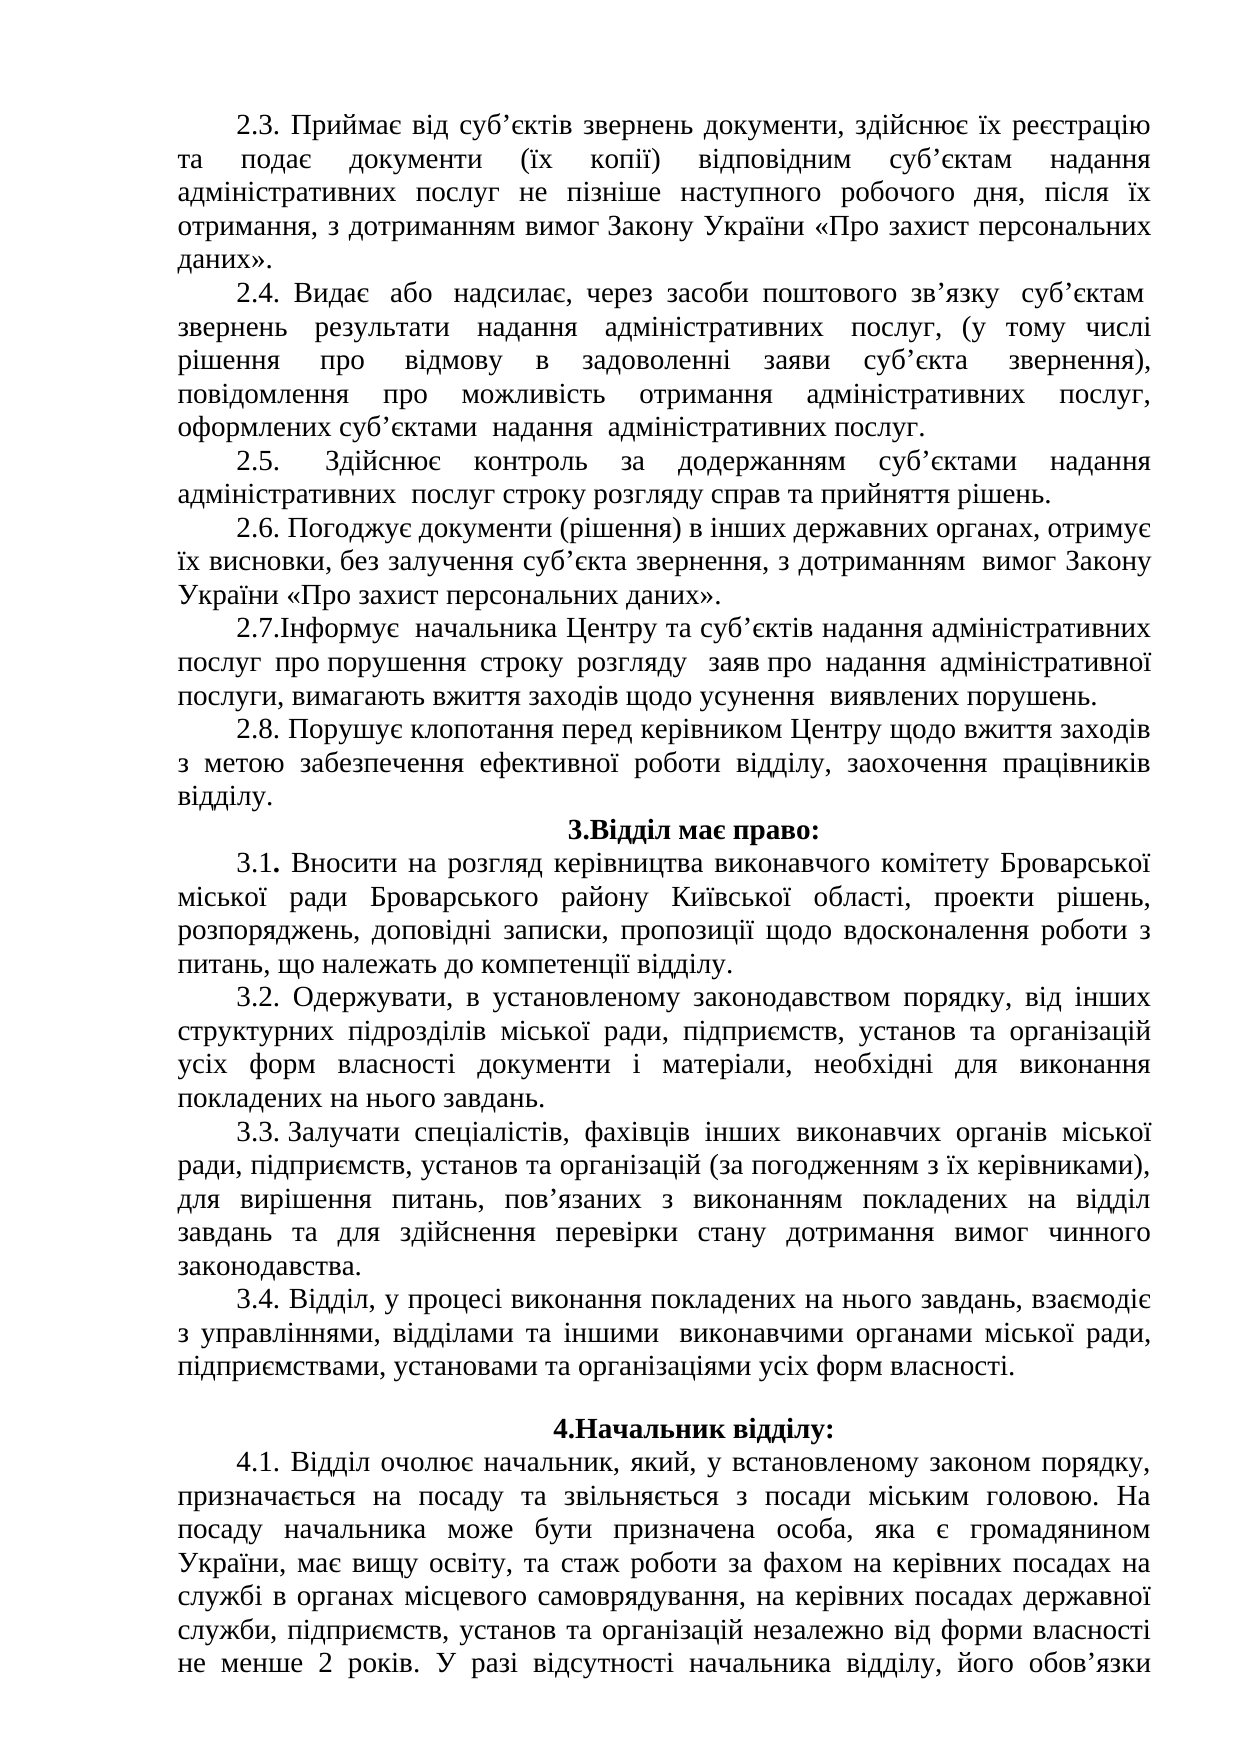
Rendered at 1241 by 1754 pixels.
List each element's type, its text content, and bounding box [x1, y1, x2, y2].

text 3.3. Залучати спеціалістів, фахівців інших виконавчих органів міської ради, підприємств, установ та організацій (за погодженням з їх керівниками), для вирішення питань, пов’язаних з виконанням покладених на відділ завдань та для здійснення перевірки стану дотримання вимог чинного законодавства. [177, 1114, 1152, 1281]
text 2.4. Видає або надсилає, через засоби поштового зв’язку суб’єктам звернень результати надання адміністративних послуг, (у тому числі рішення про відмову в задоволенні заяви суб’єкта звернення), повідомлення про можливість отримання адміністративних послуг, оформлених суб’єктами надання адміністративних послуг. [177, 275, 1152, 443]
text 2.3. Приймає від суб’єктів звернень документи, здійснює їх реєстрацію та подає документи (їх копії) відповідним суб’єктам надання адміністративних послуг не пізніше наступного робочого дня, після їх отримання, з дотриманням вимог Закону України «Про захист персональних даних». [177, 107, 1152, 275]
text 3.2. Одержувати, в установленому законодавством порядку, від інших структурних підрозділів міської ради, підприємств, установ та організацій усіх форм власності документи і матеріали, необхідні для виконання покладених на нього завдань. [177, 979, 1152, 1114]
text 3.1. Вносити на розгляд керівництва виконавчого комітету Броварської міської ради Броварського району Київської області, проекти рішень, розпоряджень, доповідні записки, пропозиції щодо вдосконалення роботи з питань, що належать до компетенції відділу. [177, 845, 1152, 979]
text 4.Начальник відділу: [177, 1411, 1152, 1444]
text 3.4. Відділ, у процесі виконання покладених на нього завдань, взаємодіє з управліннями, відділами та іншими виконавчими органами міської ради, підприємствами, установами та організаціями усіх форм власності. [177, 1281, 1152, 1382]
text 2.7.Інформує начальника Центру та суб’єктів надання адміністративних послуг про порушення строку розгляду заяв про надання адміністративної послуги, вимагають вжиття заходів щодо усунення виявлених порушень. [177, 611, 1152, 711]
text 3.Відділ має право: [177, 812, 1152, 845]
text 2.6. Погоджує документи (рішення) в інших державних органах, отримує їх висновки, без залучення суб’єкта звернення, з дотриманням вимог Закону України «Про захист персональних даних». [177, 510, 1152, 611]
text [177, 1444, 1152, 1679]
text 2.8. Порушує клопотання перед керівником Центру щодо вжиття заходів з метою забезпечення ефективної роботи відділу, заохочення працівників відділу. [177, 711, 1152, 812]
text 2.5. Здійснює контроль за додержанням суб’єктами надання адміністративних послуг строку розгляду справ та прийняття рішень. [177, 443, 1152, 510]
